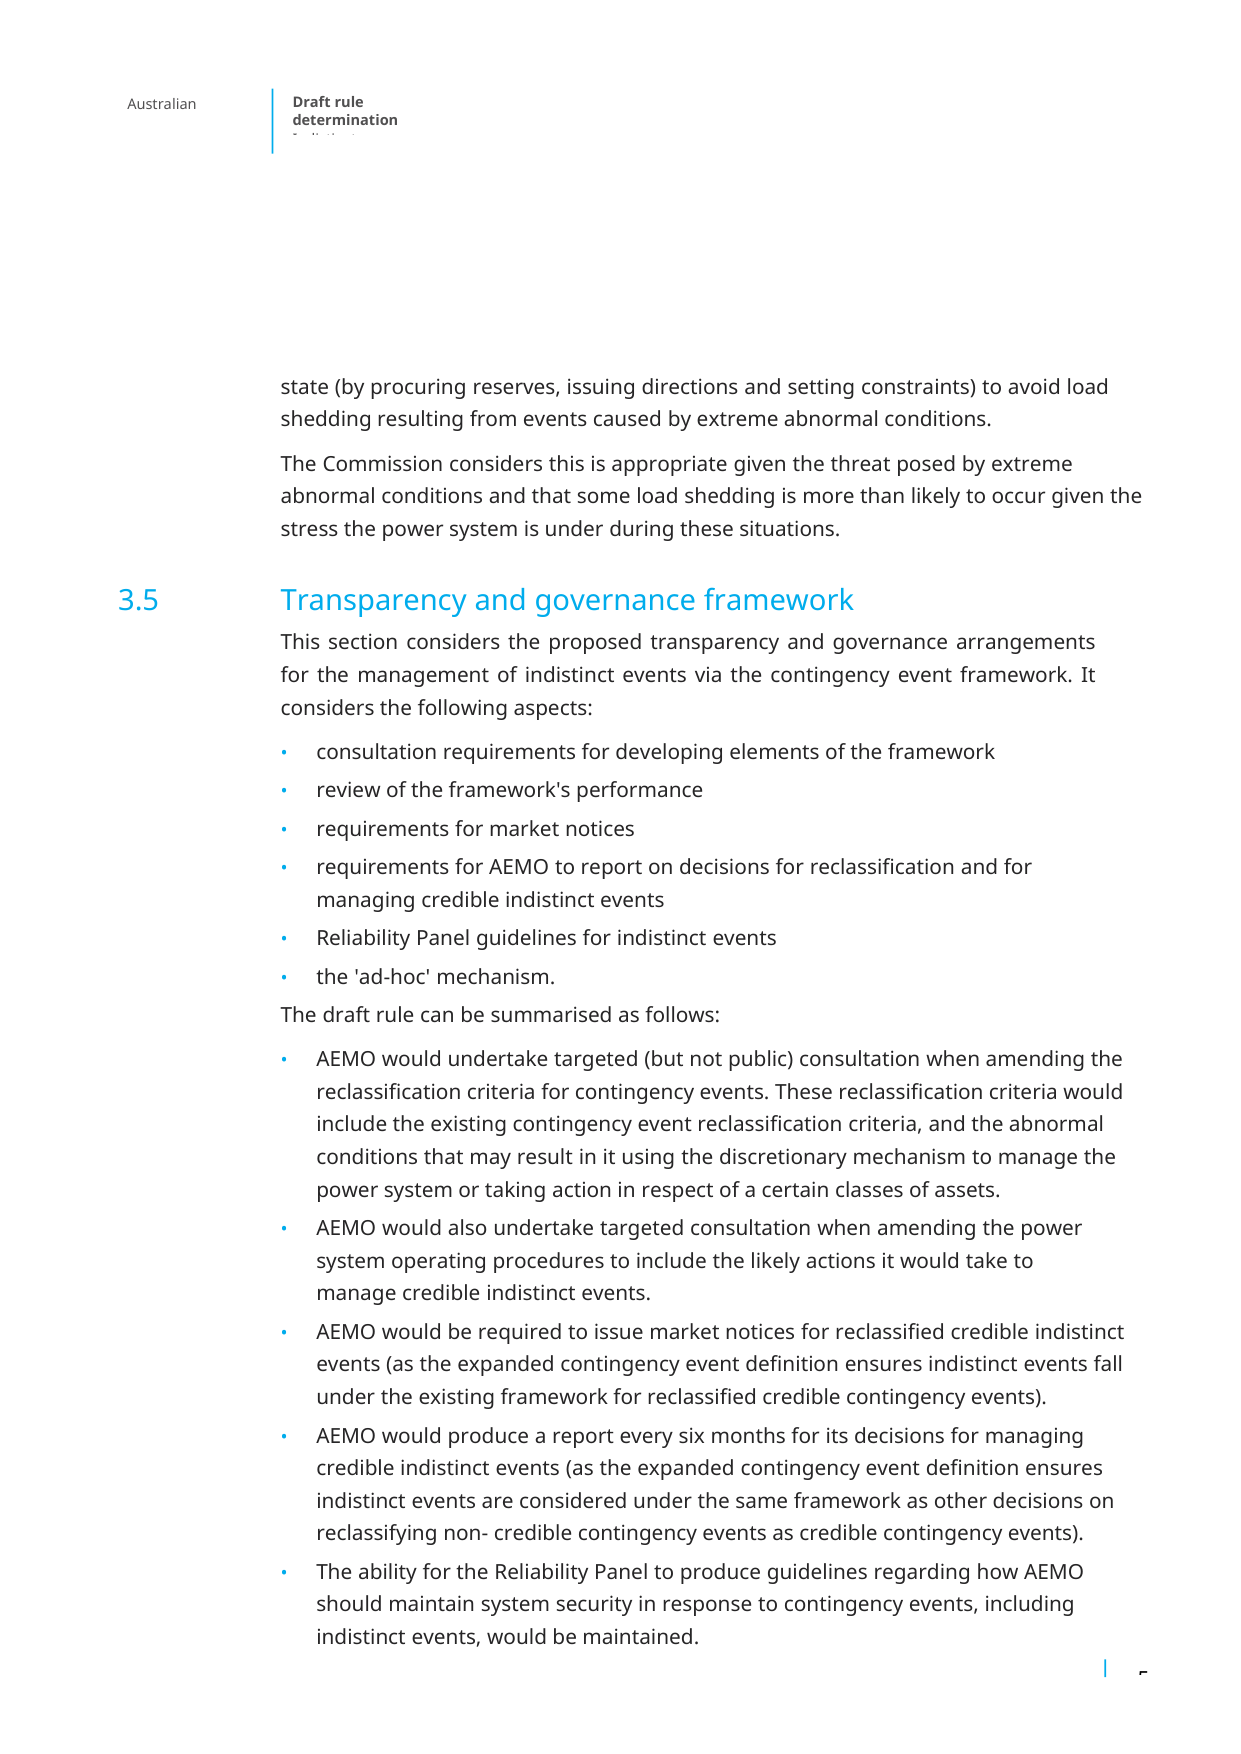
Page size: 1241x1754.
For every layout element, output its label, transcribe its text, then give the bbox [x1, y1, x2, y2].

list the 'ad-hoc' mechanism. [280, 962, 1163, 990]
list consultation requirements for developing elements of the framework [280, 737, 1163, 766]
list review of the framework's performance [280, 776, 1163, 804]
text state (by procuring reserves, issuing directions and setting constraints) to avoid load shedding resulting from events caused by extreme abnormal conditions. [280, 372, 1134, 433]
list requirements for AEMO to report on decisions for reclassification and for managing credible indistinct events [280, 852, 1085, 913]
list AEMO would produce a report every six months for its decisions for managing credible indistinct events (as the expanded contingency event definition ensures indistinct events are considered under the same framework as other decisions on reclassifying non- credible contingency events as credible contingency events). [280, 1421, 1137, 1547]
list AEMO would also undertake targeted consultation when amending the power system operating procedures to include the likely actions it would take to manage credible indistinct events. [280, 1213, 1106, 1307]
list requirements for market notices [280, 814, 1163, 842]
text The draft rule can be summarised as follows: [280, 1000, 1163, 1028]
list Reliability Panel guidelines for indistinct events [280, 923, 1163, 952]
text The Commission considers this is appropriate given the threat posed by extreme abnormal conditions and that some load shedding is more than likely to occur given the stress the power system is under during these situations. [280, 449, 1143, 542]
text This section considers the proposed transparency and governance arrangements for the management of indistinct events via the contingency event framework. It considers the following aspects: [280, 627, 1097, 721]
list The ability for the Reliability Panel to produce guidelines regarding how AEMO should maintain system security in response to contingency events, including indistinct events, would be maintained. [280, 1557, 1127, 1651]
list AEMO would be required to issue market notices for reclassified credible indistinct events (as the expanded contingency event definition ensures indistinct events fall under the existing framework for reclassified credible contingency events). [280, 1317, 1143, 1411]
list AEMO would undertake targeted (but not public) consultation when amending the reclassification criteria for contingency events. These reclassification criteria would include the existing contingency event reclassification criteria, and the abnormal conditions that may result in it using the discretionary mechanism to manage the power system or taking action in respect of a certain classes of assets. [280, 1044, 1133, 1203]
subtitle Transparency and governance framework [118, 580, 1163, 619]
